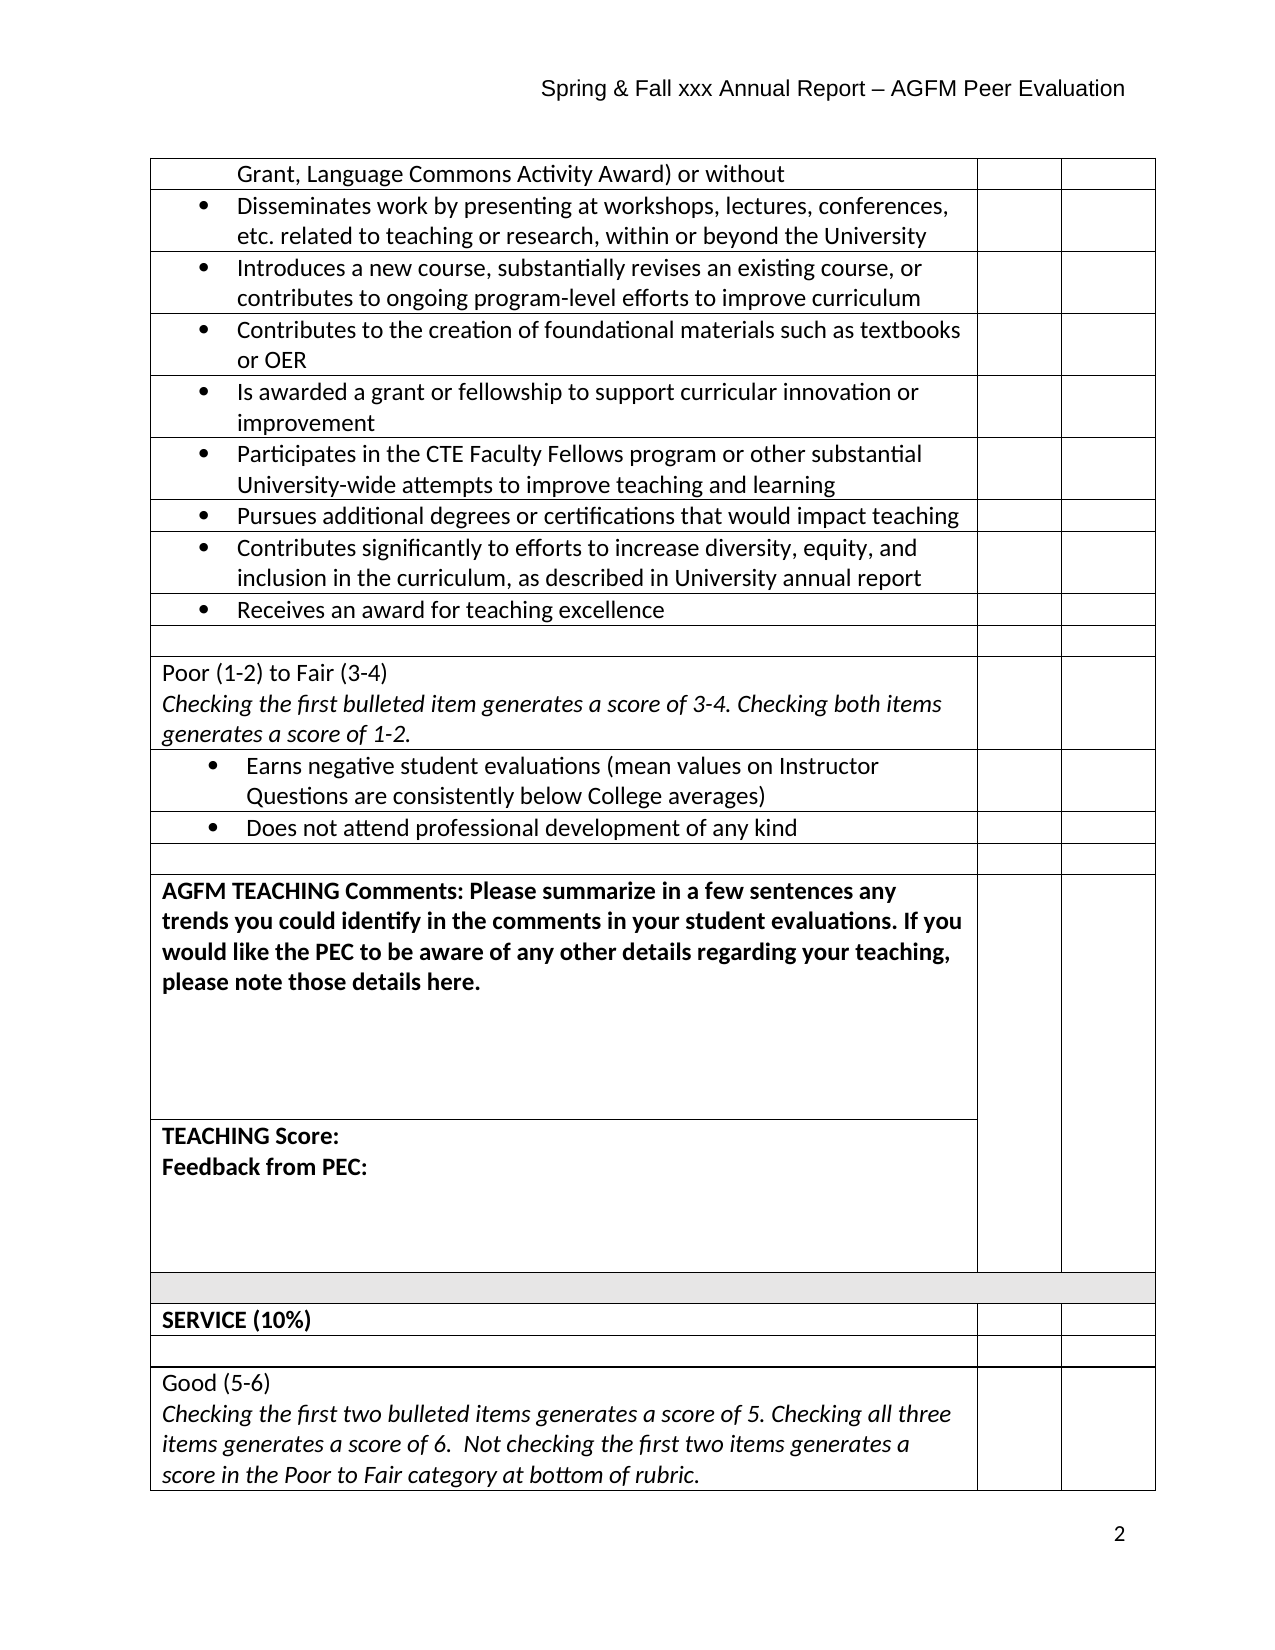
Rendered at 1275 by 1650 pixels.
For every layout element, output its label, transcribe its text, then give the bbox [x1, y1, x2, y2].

table_cell [1062, 657, 1155, 749]
table_cell [151, 1336, 977, 1366]
table_cell [978, 190, 1061, 251]
table_cell [1062, 376, 1155, 437]
table_cell Good (5-6) Checking the first two bulleted items generates a score of 5. Checking all three items generates a score of 6. Not checking the first two items generates a score in the Poor to Fair category at bottom of rubric. [151, 1368, 977, 1489]
table_cell [978, 500, 1061, 531]
table_cell Participates in the CTE Faculty Fellows program or other substantial University-wide attempts to improve teaching and learning [151, 438, 977, 499]
table_cell Introduces a new course, substantially revises an existing course, or contributes to ongoing program-level efforts to improve curriculum [151, 252, 977, 313]
table_cell [978, 252, 1061, 313]
table_cell [978, 159, 1061, 189]
table_cell [978, 750, 1061, 811]
table_cell [151, 844, 977, 874]
table_cell [1062, 438, 1155, 499]
table_cell [1062, 594, 1155, 624]
table_cell [1062, 875, 1155, 1272]
table_cell [1062, 190, 1155, 251]
table_cell Earns negative student evaluations (mean values on Instructor Questions are consistently below College averages) [151, 750, 977, 811]
table_cell [978, 532, 1061, 593]
table_cell [1062, 750, 1155, 811]
table_cell [978, 438, 1061, 499]
table_cell Poor (1-2) to Fair (3-4) Checking the first bulleted item generates a score of 3-4. Checking both items generates a score of 1-2. [151, 657, 977, 749]
table_cell [978, 812, 1061, 842]
table_cell AGFM TEACHING Comments: Please summarize in a few sentences any trends you could identify in the comments in your student evaluations. If you would like the PEC to be aware of any other details regarding your teaching, please note those details here. [151, 875, 977, 1119]
table_cell SERVICE (10%) [151, 1304, 977, 1335]
table_cell [978, 657, 1061, 749]
table_cell [151, 1273, 1155, 1303]
table_cell [151, 626, 977, 656]
table_cell Contributes significantly to efforts to increase diversity, equity, and inclusion in the curriculum, as described in University annual report [151, 532, 977, 593]
table_cell Disseminates work by presenting at workshops, lectures, conferences, etc. related to teaching or research, within or beyond the University [151, 190, 977, 251]
table_cell [1062, 532, 1155, 593]
table_cell [978, 1304, 1061, 1335]
table_cell [978, 875, 1061, 1272]
table_cell [978, 844, 1061, 874]
table_cell Receives an award for teaching excellence [151, 594, 977, 624]
table_cell [1062, 500, 1155, 531]
table_cell [978, 626, 1061, 656]
table_cell [1062, 626, 1155, 656]
table_cell [1062, 844, 1155, 874]
table_cell Does not attend professional development of any kind [151, 812, 977, 842]
table_cell [1062, 1336, 1155, 1366]
table_cell [1062, 1368, 1155, 1489]
table_cell [1062, 1304, 1155, 1335]
table_cell [978, 314, 1061, 375]
table_cell [978, 376, 1061, 437]
table_cell [1062, 159, 1155, 189]
table_cell Pursues additional degrees or certifications that would impact teaching [151, 500, 977, 531]
table_cell [978, 594, 1061, 624]
table_cell [1062, 812, 1155, 842]
table_cell Is awarded a grant or fellowship to support curricular innovation or improvement [151, 376, 977, 437]
table_cell Contributes to the creation of foundational materials such as textbooks or OER [151, 314, 977, 375]
table_cell [978, 1336, 1061, 1366]
table_cell [978, 1368, 1061, 1489]
table_cell TEACHING Score: Feedback from PEC: [151, 1120, 977, 1272]
table_cell [1062, 314, 1155, 375]
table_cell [151, 159, 977, 189]
table_cell [1062, 252, 1155, 313]
